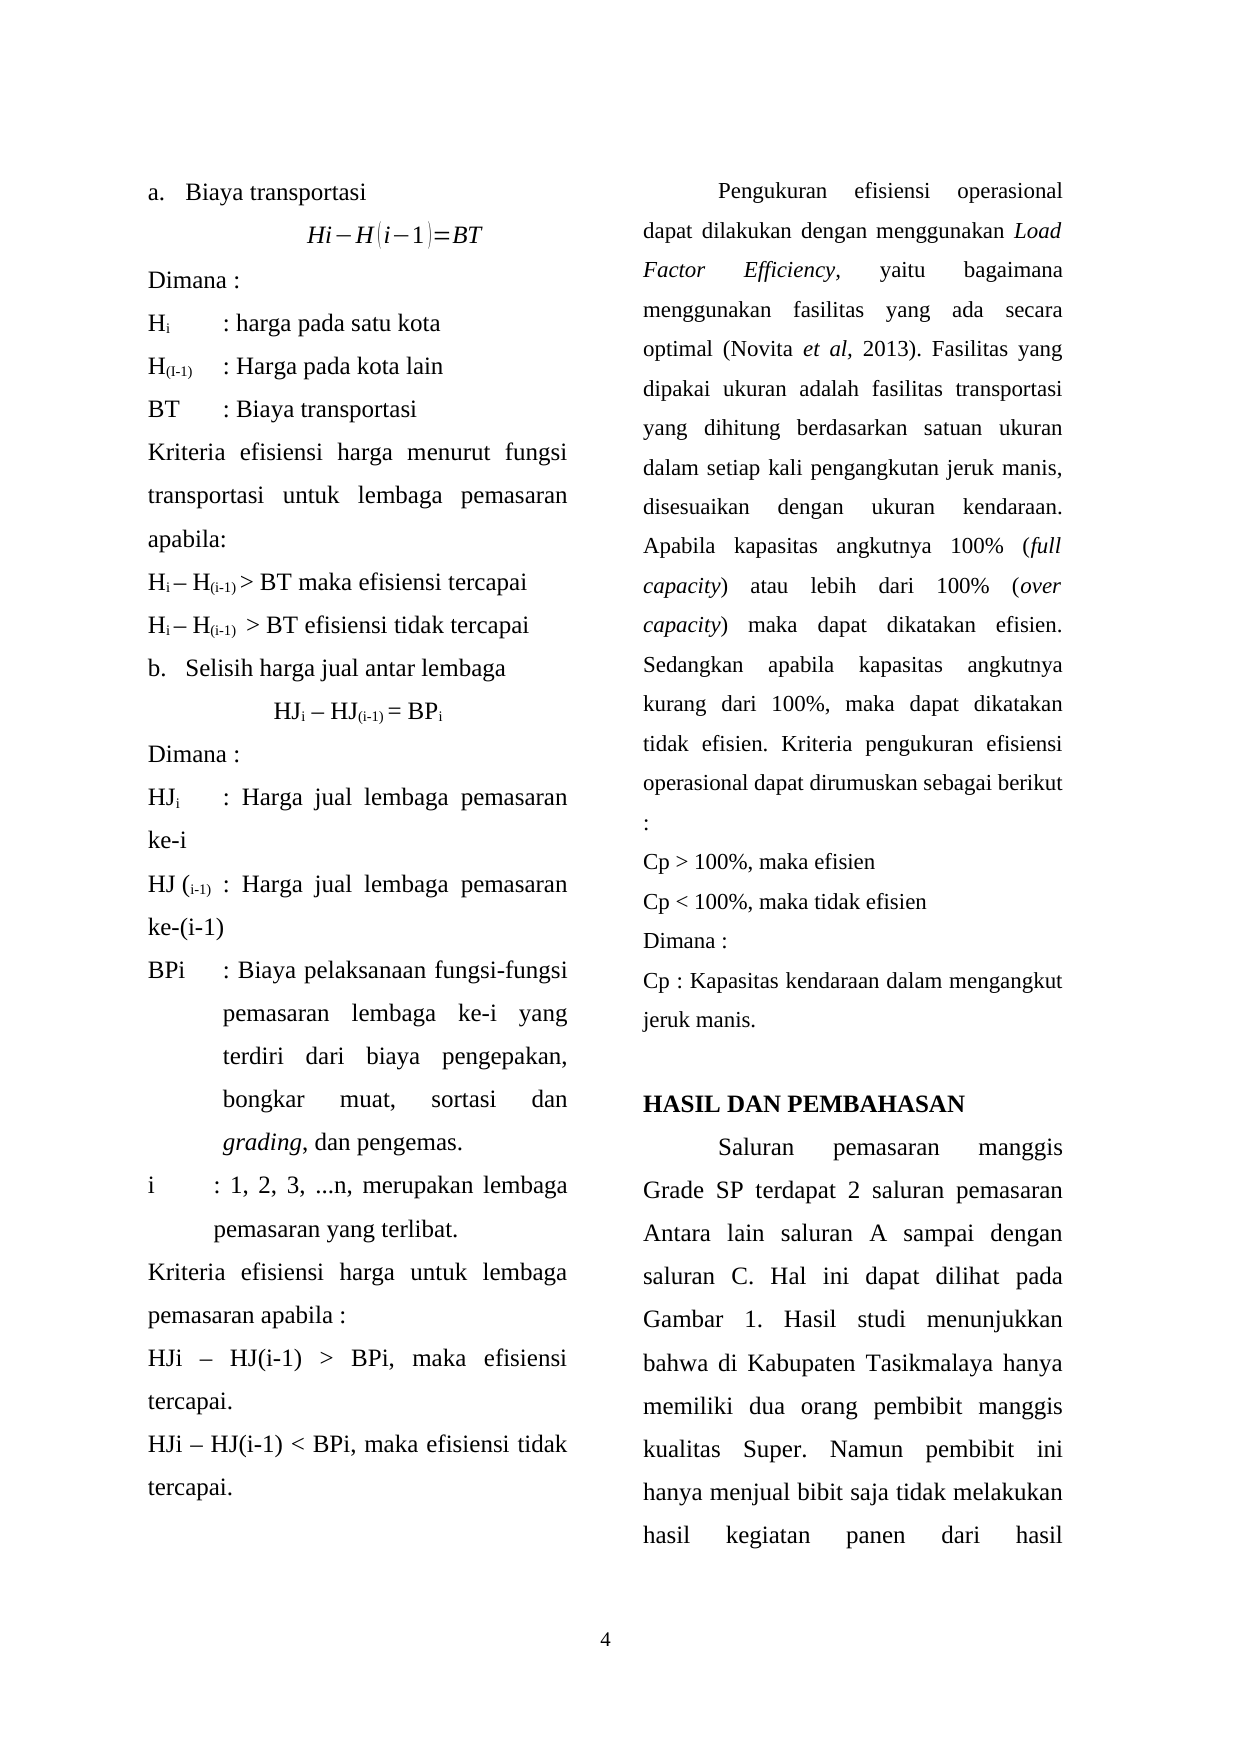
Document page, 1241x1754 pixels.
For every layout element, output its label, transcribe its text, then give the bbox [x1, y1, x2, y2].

text Kriteria efisiensi harga menurut fungsi transportasi untuk lembaga pemasaran apabila: [148, 437, 568, 552]
text Hi – H(i-1) > BT maka efisiensi tercapai [148, 567, 568, 596]
text H(I-1) : Harga pada kota lain [148, 351, 568, 380]
text Dimana : [643, 927, 1063, 954]
text Dimana : [148, 265, 568, 294]
text Kriteria efisiensi harga untuk lembaga pemasaran apabila : [148, 1257, 568, 1329]
text HASIL DAN PEMBAHASAN [643, 1089, 1063, 1118]
text Cp > 100%, maka efisien [643, 848, 1063, 875]
text HJi – HJ(i-1) > BPi, maka efisiensi tercapai. [148, 1343, 568, 1415]
text Hi – H(i-1) > BT efisiensi tidak tercapai [148, 610, 568, 639]
text HJi – HJ(i-1) = BPi [148, 696, 568, 725]
text Cp < 100%, maka tidak efisien [643, 888, 1063, 914]
text HJi – HJ(i-1) < BPi, maka efisiensi tidak tercapai. [148, 1429, 568, 1501]
text Hi : harga pada satu kota [148, 308, 568, 337]
text i : 1, 2, 3, ...n, merupakan lembaga pemasaran yang terlibat. [148, 1171, 568, 1242]
list Selisih harga jual antar lembaga [148, 653, 568, 682]
text Pengukuran efisiensi operasional dapat dilakukan dengan menggunakan Load Factor Efficiency, yaitu bagaimana menggunakan fasilitas yang ada secara optimal (Novita et al, 2013). Fasilitas yang dipakai ukuran adalah fasilitas transportasi yang dihitung berdasarkan satuan ukuran dalam setiap kali pengangkutan jeruk manis, disesuaikan dengan ukuran kendaraan. Apabila kapasitas angkutnya 100% (full capacity) atau lebih dari 100% (over capacity) maka dapat dikatakan efisien. Sedangkan apabila kapasitas angkutnya kurang dari 100%, maka dapat dikatakan tidak efisien. Kriteria pengukuran efisiensi operasional dapat dirumuskan sebagai berikut : [643, 177, 1063, 835]
text BT : Biaya transportasi [148, 394, 568, 423]
list Biaya transportasi [148, 177, 568, 206]
text Dimana : [148, 739, 568, 768]
text HJ (i-1) : Harga jual lembaga pemasaran ke-(i-1) [148, 869, 568, 941]
text HJi : Harga jual lembaga pemasaran ke-i [148, 782, 568, 854]
text Cp : Kapasitas kendaraan dalam mengangkut jeruk manis. [643, 967, 1063, 1033]
text BPi : Biaya pelaksanaan fungsi-fungsi pemasaran lembaga ke-i yang terdiri dari biaya pengepakan, bongkar muat, sortasi dan grading, dan pengemas. [148, 955, 568, 1156]
